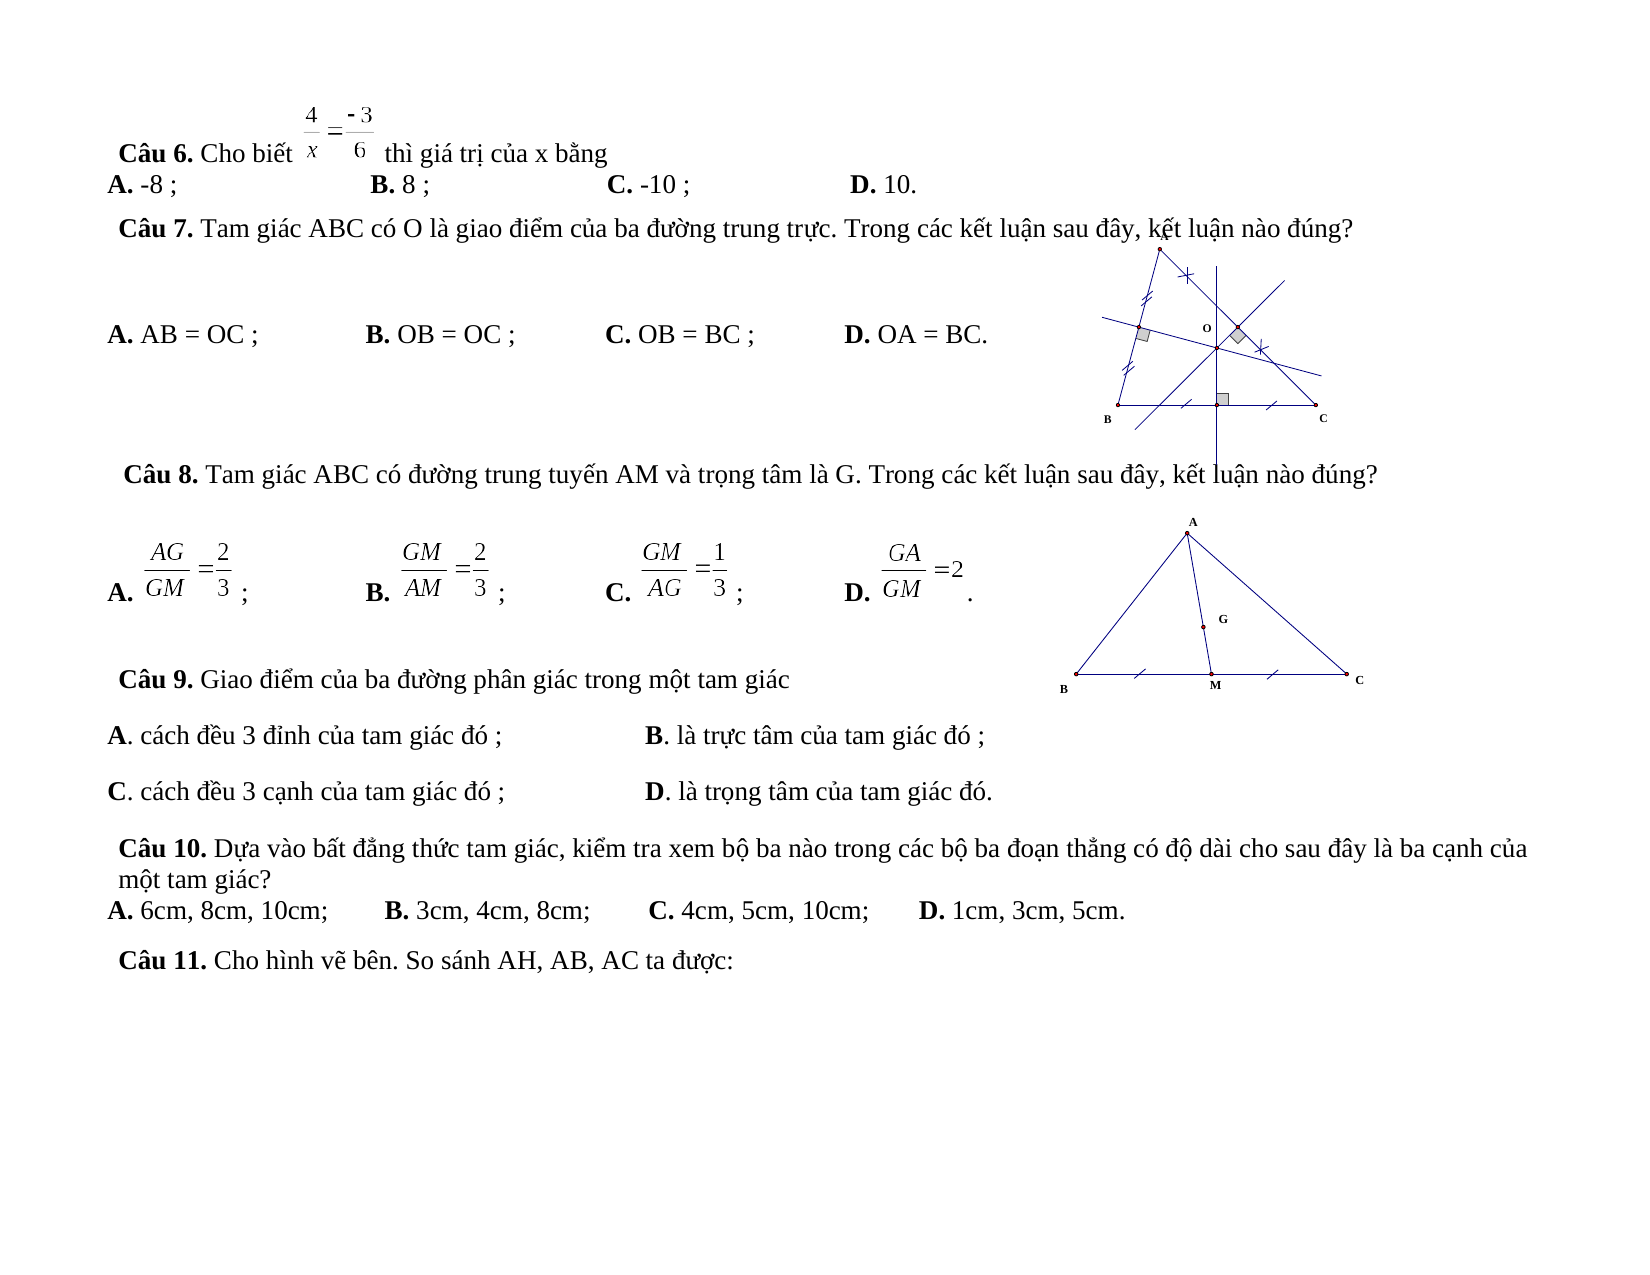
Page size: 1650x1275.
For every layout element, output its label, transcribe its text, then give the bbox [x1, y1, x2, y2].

table_header C. OB = BC ; [594, 287, 833, 349]
table_header A. ; [96, 537, 354, 607]
table_header D. . [833, 537, 1059, 607]
table_header B. OB = OC ; [354, 287, 593, 349]
text Câu 11. Cho hình vẽ bên. So sánh AH, AB, AC ta được: [118, 944, 1532, 975]
table_header C. -10 ; [595, 169, 839, 200]
text Câu 9. Giao điểm của ba đường phân giác trong một tam giác [118, 663, 1532, 694]
text Câu 7. Tam giác ABC có O là giao điểm của ba đường trung trực. Trong các kết luận sau đây, kết luận nào đúng? [118, 212, 1532, 243]
table_header A. AB = OC ; [96, 287, 354, 349]
text Câu 8. Tam giác ABC có đường trung tuyến AM và trọng tâm là G. Trong các kết luận sau đây, kết luận nào đúng? [123, 458, 1527, 489]
text Câu 6. Cho biết thì giá trị của x bằng [118, 98, 1532, 168]
table_header A. -8 ; [96, 169, 352, 200]
table_header B. là trực tâm của tam giác đó ; [634, 707, 1172, 763]
table_cell C. cách đều 3 cạnh của tam giác đó ; [96, 763, 634, 819]
table_header B. ; [354, 537, 593, 607]
table_header D. OA = BC. [833, 287, 1059, 349]
table_header B. 8 ; [352, 169, 595, 200]
table_header D. 10. [839, 169, 1069, 200]
table_header D. 1cm, 3cm, 5cm. [908, 894, 1178, 932]
text Câu 10. Dựa vào bất đẳng thức tam giác, kiểm tra xem bộ ba nào trong các bộ ba đoạn thẳng có độ dài cho sau đây là ba cạnh của một tam giác? [118, 832, 1532, 894]
table_header C. 4cm, 5cm, 10cm; [637, 894, 907, 932]
table_cell D. là trọng tâm của tam giác đó. [634, 763, 1172, 819]
table_header C. ; [594, 537, 833, 607]
table_header A. 6cm, 8cm, 10cm; [96, 894, 366, 932]
table_header B. 3cm, 4cm, 8cm; [366, 894, 637, 932]
table_header A. cách đều 3 đỉnh của tam giác đó ; [96, 707, 634, 763]
